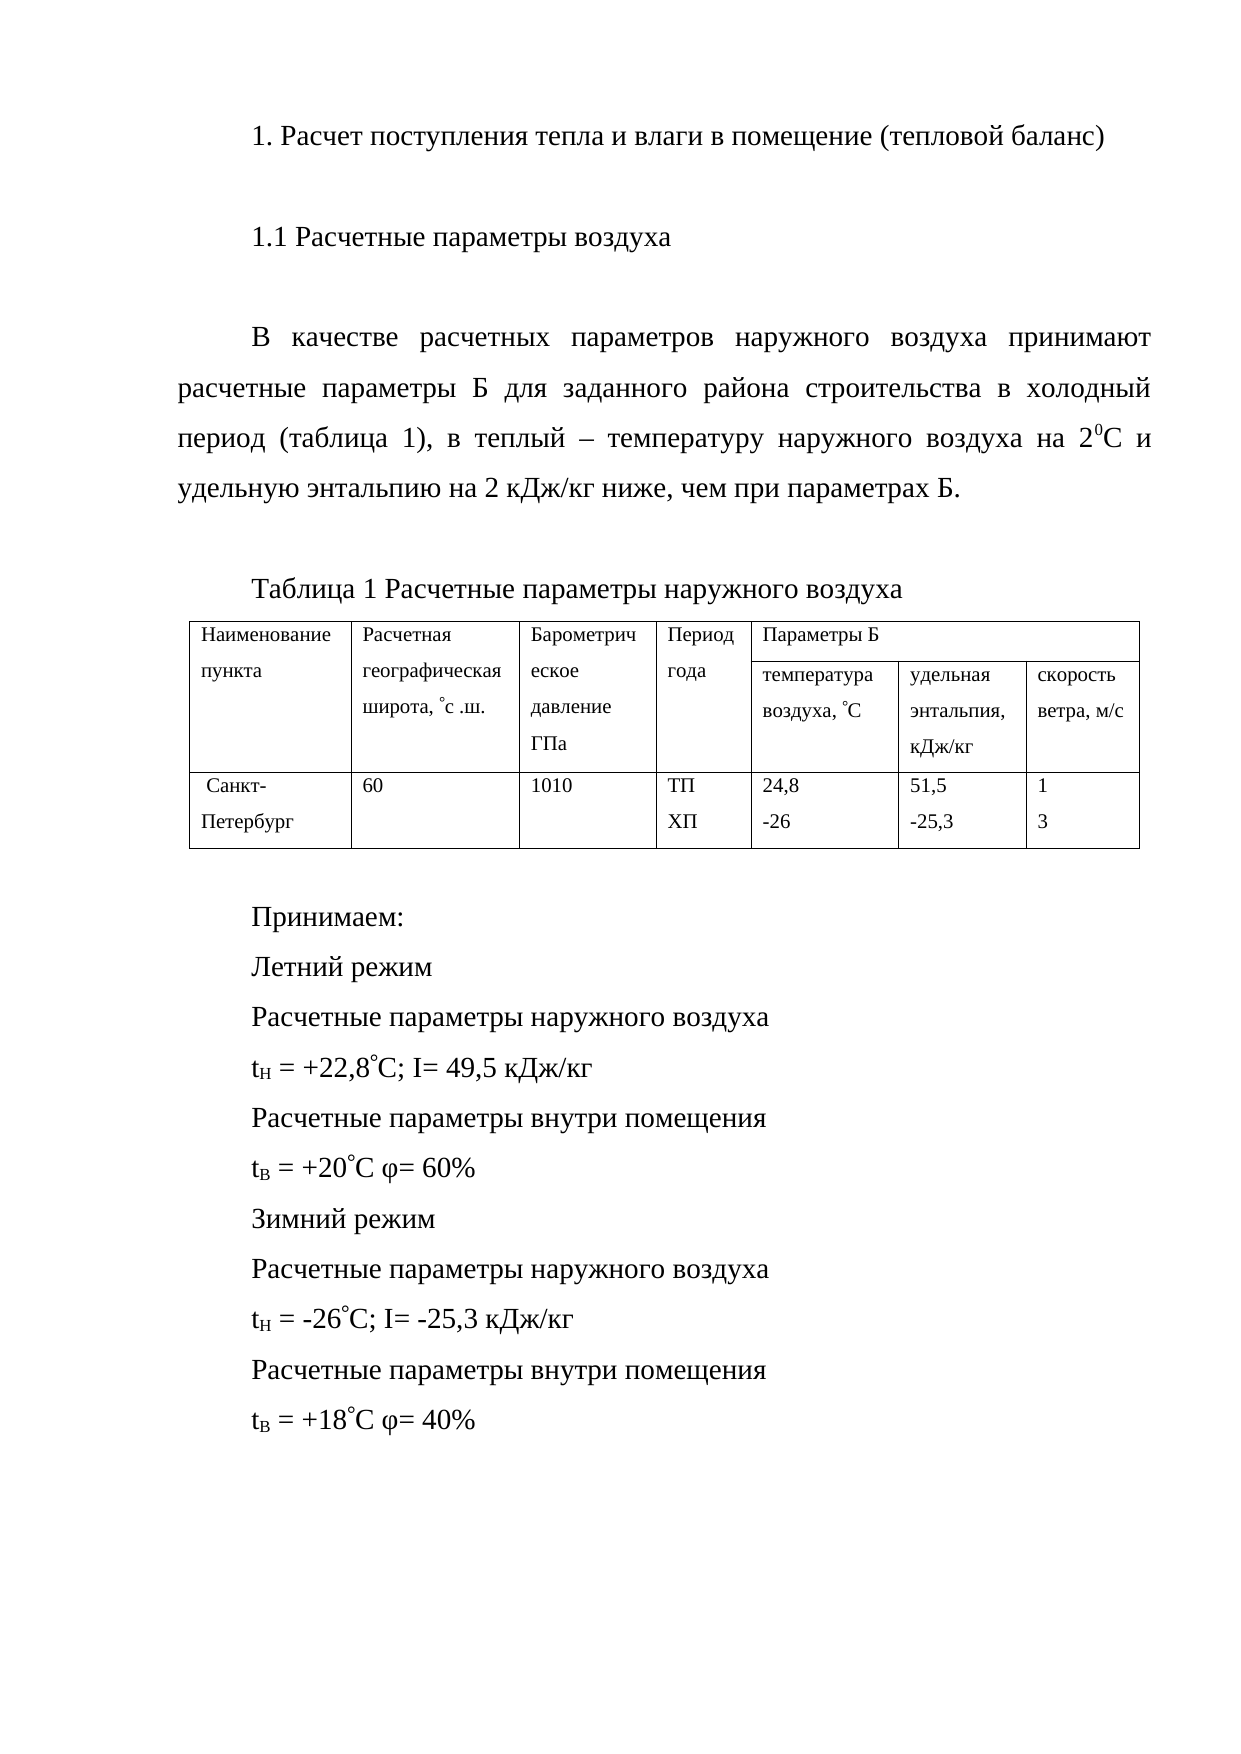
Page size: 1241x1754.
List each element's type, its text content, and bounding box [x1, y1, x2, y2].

text tВ = +20С φ= 60% [177, 1151, 1152, 1184]
table_header Барометрическое давление ГПа [520, 622, 656, 772]
text Расчетные параметры внутри помещения [177, 1100, 1152, 1134]
text 1. Расчет поступления тепла и влаги в помещение (тепловой баланс) [177, 118, 1152, 152]
table_cell скорость ветра, м/с [1027, 662, 1139, 772]
text tВ = +18С φ= 40% [177, 1402, 1152, 1436]
table_cell температура воздуха, С [752, 662, 898, 772]
table_cell 1010 [520, 773, 656, 847]
table_header Период года [657, 622, 751, 772]
text Расчетные параметры наружного воздуха [177, 1251, 1152, 1285]
table_cell 60 [352, 773, 519, 847]
text tН = -26С; I= -25,3 кДж/кг [177, 1302, 1152, 1335]
table_cell Санкт-Петербург [190, 773, 351, 847]
text tН = +22,8С; I= 49,5 кДж/кг [177, 1050, 1152, 1083]
table_header Параметры Б [752, 622, 1139, 661]
text Зимний режим [177, 1201, 1152, 1234]
table_cell удельная энтальпия, кДж/кг [899, 662, 1026, 772]
text В качестве расчетных параметров наружного воздуха принимают расчетные параметры Б для заданного района строительства в холодный период (таблица 1), в теплый – температуру наружного воздуха на 20С и удельную энтальпию на 2 кДж/кг ниже, чем при параметрах Б. [177, 319, 1152, 504]
text Расчетные параметры внутри помещения [177, 1352, 1152, 1386]
text Принимаем: [177, 899, 1152, 932]
table_cell ТП ХП [657, 773, 751, 847]
text Летний режим [177, 949, 1152, 983]
table_header Наименование пункта [190, 622, 351, 772]
text 1.1 Расчетные параметры воздуха [177, 219, 1152, 252]
table_cell 24,8 -26 [752, 773, 898, 847]
table_header Расчетная географическая широта, с .ш. [352, 622, 519, 772]
table_cell 1 3 [1027, 773, 1139, 847]
text Таблица 1 Расчетные параметры наружного воздуха [177, 571, 1152, 604]
table_cell 51,5 -25,3 [899, 773, 1026, 847]
text Расчетные параметры наружного воздуха [177, 999, 1152, 1033]
